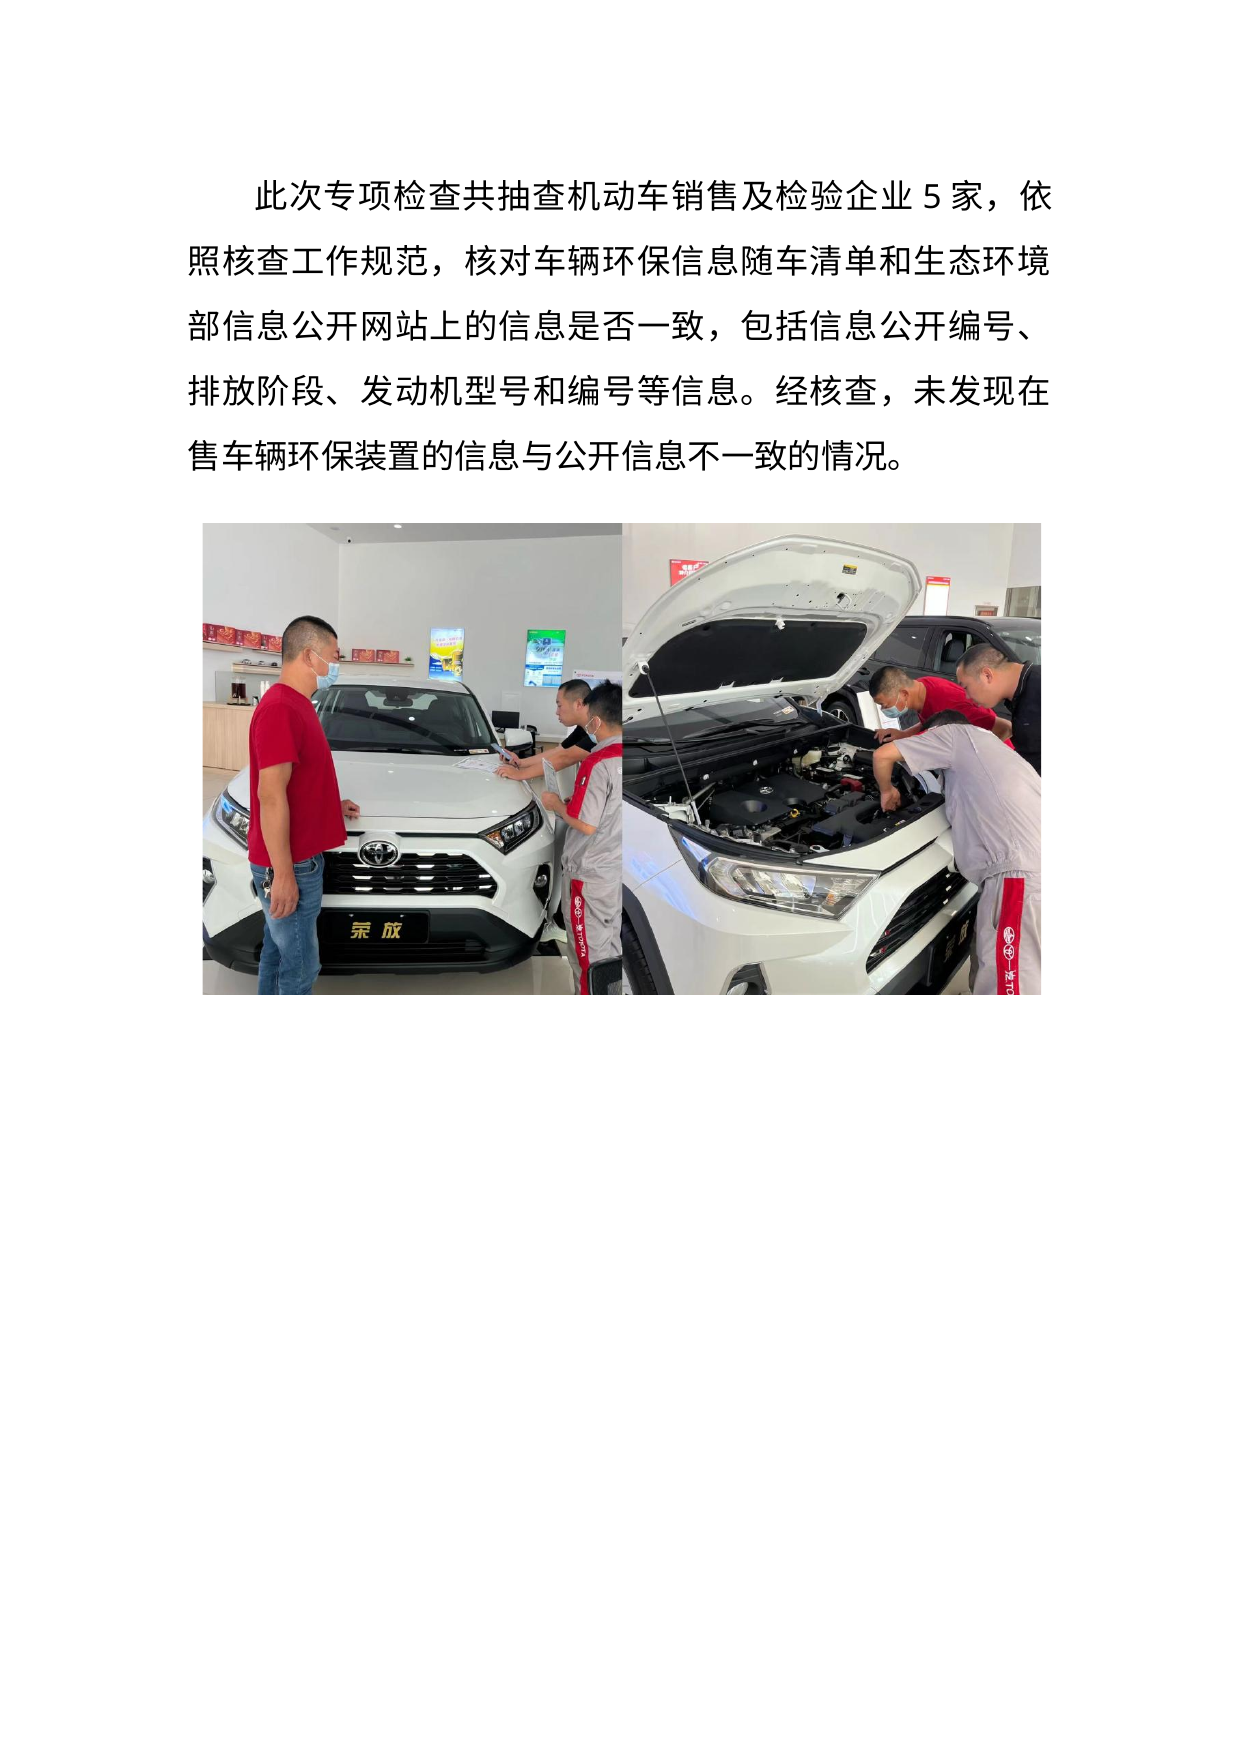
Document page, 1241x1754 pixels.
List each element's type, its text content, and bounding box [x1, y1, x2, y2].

picture [202, 523, 1042, 995]
text 此次专项检查共抽查机动车销售及检验企业5家，依照核查工作规范，核对车辆环保信息随车清单和生态环境部信息公开网站上的信息是否一致，包括信息公开编号、排放阶段、发动机型号和编号等信息。经核查，未发现在售车辆环保装置的信息与公开信息不一致的情况。 [187, 162, 1053, 487]
